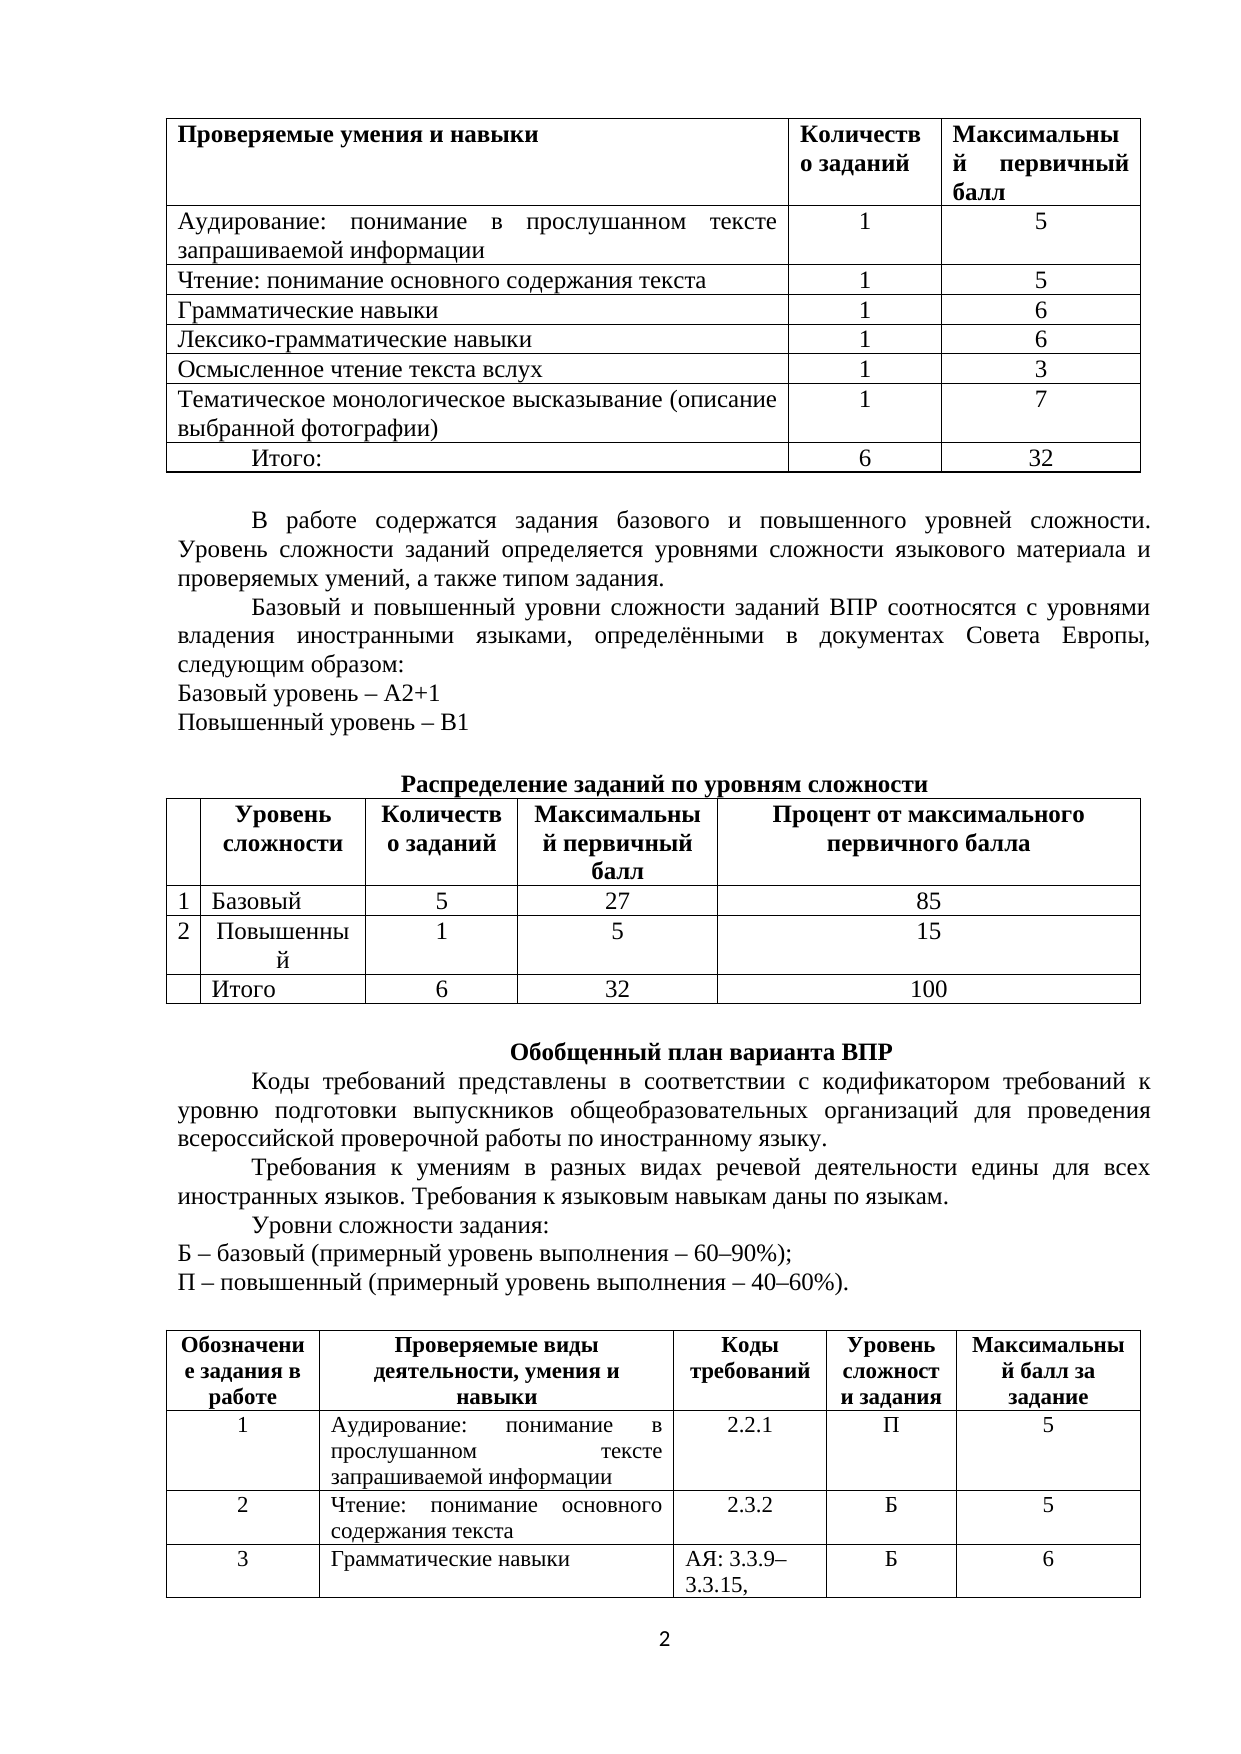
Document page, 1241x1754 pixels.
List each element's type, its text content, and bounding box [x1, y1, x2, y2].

table_cell Грамматические навыки [167, 295, 788, 323]
table_cell 1 [789, 325, 941, 353]
text Обобщенный план варианта ВПР [177, 1037, 1152, 1066]
text В работе содержатся задания базового и повышенного уровней сложности. Уровень сложности заданий определяется уровнями сложности языкового материала и проверяемых умений, а также типом задания. [177, 506, 1152, 592]
table_cell Б [827, 1491, 956, 1543]
table_cell Чтение: понимание основного содержания текста [167, 265, 788, 294]
table_cell 3 [942, 354, 1140, 383]
table_cell 3 [167, 1545, 319, 1597]
table_cell Осмысленное чтение текста вслух [167, 354, 788, 383]
table_cell 1 [167, 886, 200, 915]
table_cell Базовый [201, 886, 365, 915]
table_header Максимальный первичный балл [518, 799, 717, 885]
table_cell 6 [942, 295, 1140, 323]
table_cell 5 [957, 1491, 1140, 1543]
table_cell 32 [518, 975, 717, 1003]
table_cell 5 [957, 1411, 1140, 1490]
text Уровни сложности задания: [177, 1210, 1152, 1238]
table_cell 1 [366, 916, 517, 973]
table_header Максимальный первичный балл [942, 119, 1140, 205]
text Б – базовый (примерный уровень выполнения – 60–90%); [177, 1238, 1152, 1267]
table_cell 6 [957, 1545, 1140, 1597]
table_cell Чтение: понимание основного содержания текста [320, 1491, 673, 1543]
text П – повышенный (примерный уровень выполнения – 40–60%). [177, 1267, 1152, 1296]
text Коды требований представлены в соответствии с кодификатором требований к уровню подготовки выпускников общеобразовательных организаций для проведения всероссийской проверочной работы по иностранному языку. [177, 1066, 1152, 1152]
table_cell 100 [718, 975, 1140, 1003]
table_header Уровень сложности [201, 799, 365, 885]
table_cell 5 [518, 916, 717, 973]
table_header Количество заданий [366, 799, 517, 885]
table_header Максимальный балл за задание [957, 1331, 1140, 1410]
table_cell Лексико-грамматические навыки [167, 325, 788, 353]
table_cell Итого [201, 975, 365, 1003]
table_cell 1 [789, 206, 941, 264]
table_cell Итого: [167, 443, 788, 471]
table_header Обозначение задания в работе [167, 1331, 319, 1410]
table_cell 2.3.2 [674, 1491, 826, 1543]
table_cell Аудирование: понимание в прослушанном тексте запрашиваемой информации [320, 1411, 673, 1490]
table_cell 6 [942, 325, 1140, 353]
table_cell 5 [942, 265, 1140, 294]
text Повышенный уровень – В1 [177, 707, 1152, 736]
table_header Уровень сложности задания [827, 1331, 956, 1410]
table_cell 1 [789, 295, 941, 323]
table_header Проверяемые умения и навыки [167, 119, 788, 205]
table_header [167, 799, 200, 885]
table_cell 15 [718, 916, 1140, 973]
table_cell Тематическое монологическое высказывание (описание выбранной фотографии) [167, 384, 788, 442]
table_cell 2.2.1 [674, 1411, 826, 1490]
table_cell Б [827, 1545, 956, 1597]
table_cell 6 [366, 975, 517, 1003]
table_cell 6 [789, 443, 941, 471]
table_cell 2 [167, 1491, 319, 1543]
table_cell [167, 975, 200, 1003]
table_cell 85 [718, 886, 1140, 915]
table_header Процент от максимального первичного балла [718, 799, 1140, 885]
table_cell 7 [942, 384, 1140, 442]
table_cell 5 [366, 886, 517, 915]
table_cell П [827, 1411, 956, 1490]
table_cell Аудирование: понимание в прослушанном тексте запрашиваемой информации [167, 206, 788, 264]
text Распределение заданий по уровням сложности [177, 769, 1152, 798]
text Базовый и повышенный уровни сложности заданий ВПР соотносятся с уровнями владения иностранными языками, определёнными в документах Совета Европы, следующим образом: [177, 592, 1152, 678]
table_cell 27 [518, 886, 717, 915]
table_cell 1 [789, 265, 941, 294]
table_cell 1 [789, 354, 941, 383]
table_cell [674, 1545, 826, 1597]
table_cell 2 [167, 916, 200, 973]
table_cell 1 [789, 384, 941, 442]
table_cell 5 [942, 206, 1140, 264]
table_cell 32 [942, 443, 1140, 471]
table_header Проверяемые виды деятельности, умения и навыки [320, 1331, 673, 1410]
text Базовый уровень – A2+1 [177, 678, 1152, 707]
table_cell Повышенный [201, 916, 365, 973]
table_header Коды требований [674, 1331, 826, 1410]
table_header Количество заданий [789, 119, 941, 205]
table_cell 1 [167, 1411, 319, 1490]
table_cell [320, 1545, 673, 1597]
text Требования к умениям в разных видах речевой деятельности едины для всех иностранных языков. Требования к языковым навыкам даны по языкам. [177, 1152, 1152, 1210]
